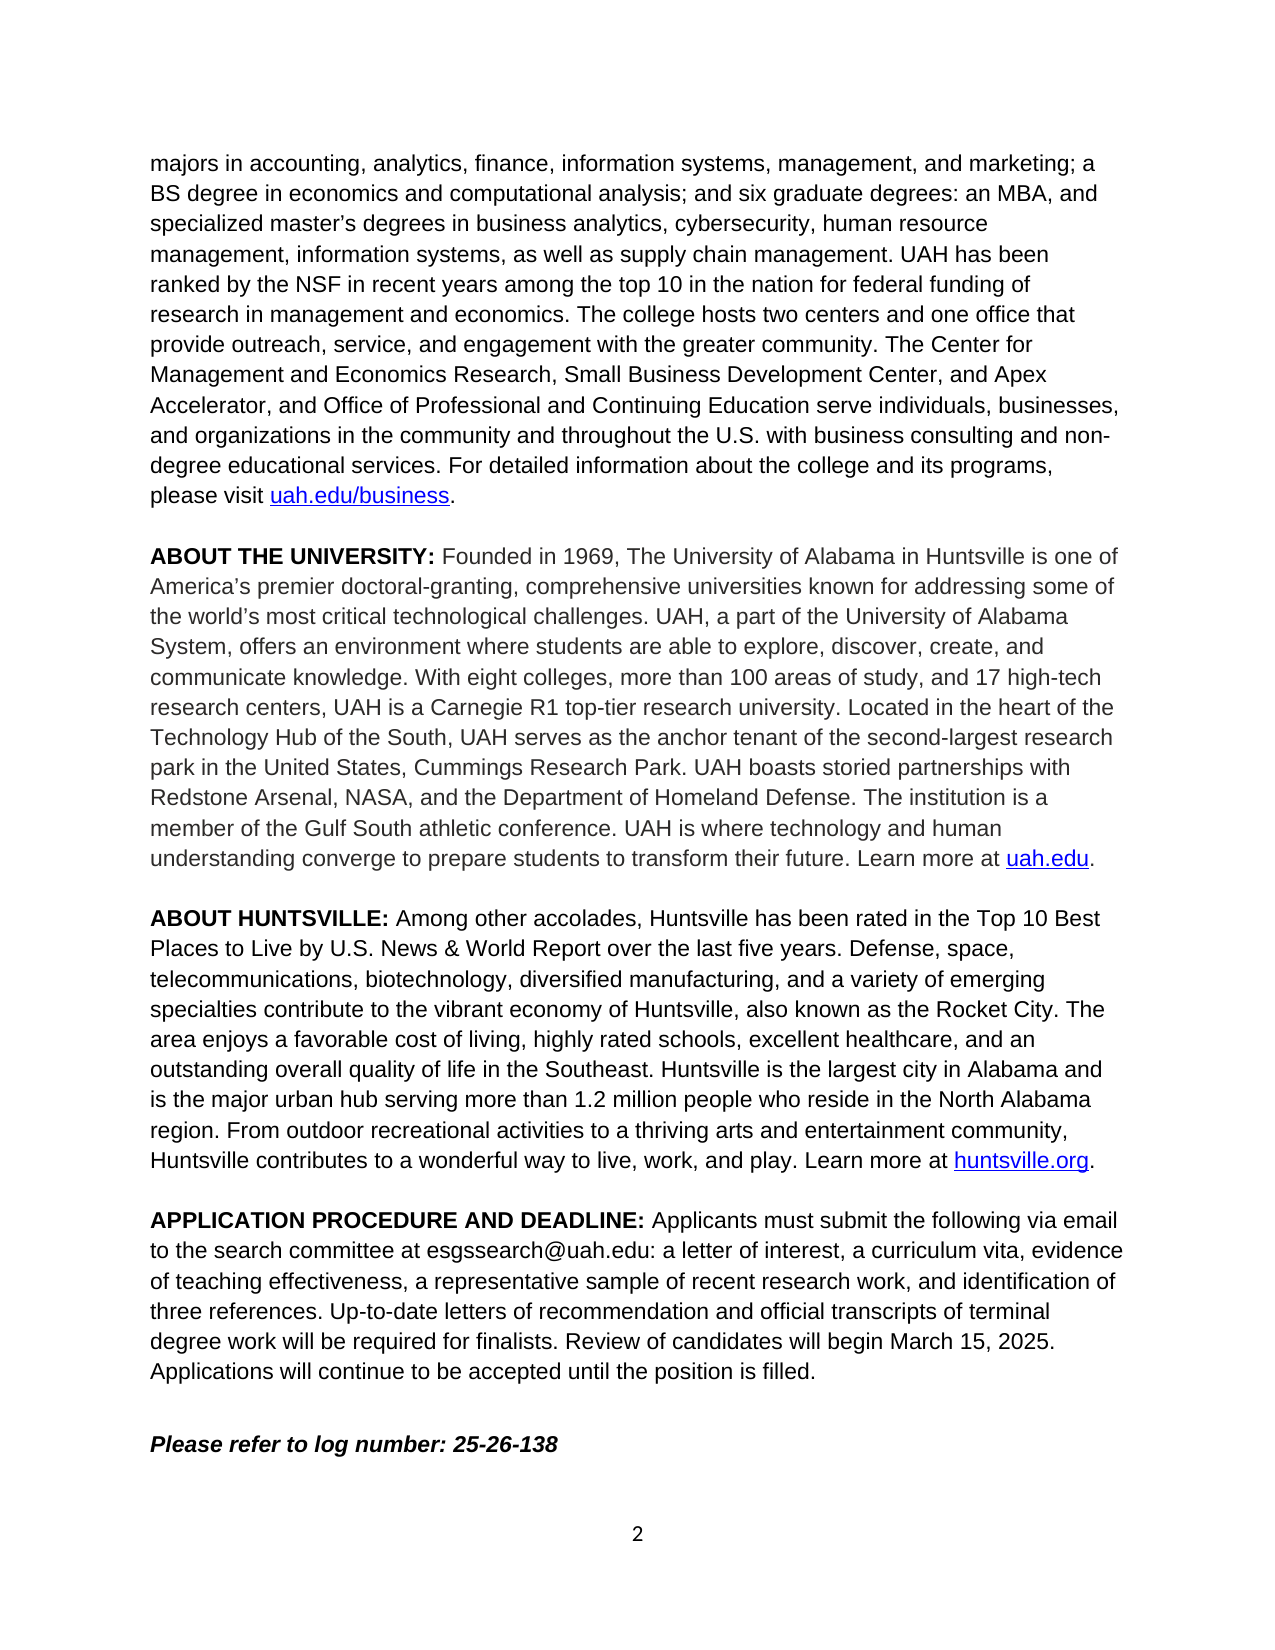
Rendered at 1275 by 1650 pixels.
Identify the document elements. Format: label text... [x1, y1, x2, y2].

text ABOUT THE UNIVERSITY: Founded in 1969, The University of Alabama in Huntsville is one of America’s premier doctoral-granting, comprehensive universities known for addressing some of the world’s most critical technological challenges. UAH, a part of the University of Alabama System, offers an environment where students are able to explore, discover, create, and communicate knowledge. With eight colleges, more than 100 areas of study, and 17 high-tech research centers, UAH is a Carnegie R1 top-tier research university. Located in the heart of the Technology Hub of the South, UAH serves as the anchor tenant of the second-largest research park in the United States, Cummings Research Park. UAH boasts storied partnerships with Redstone Arsenal, NASA, and the Department of Homeland Defense. The institution is a member of the Gulf South athletic conference. UAH is where technology and human understanding converge to prepare students to transform their future. Learn more at uah.edu. [150, 543, 1125, 871]
text Please refer to log number: 25-26-138 [150, 1431, 1125, 1458]
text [150, 150, 1125, 509]
text ABOUT HUNTSVILLE: Among other accolades, Huntsville has been rated in the Top 10 Best Places to Live by U.S. News & World Report over the last five years. Defense, space, telecommunications, biotechnology, diversified manufacturing, and a variety of emerging specialties contribute to the vibrant economy of Huntsville, also known as the Rocket City. The area enjoys a favorable cost of living, highly rated schools, excellent healthcare, and an outstanding overall quality of life in the Southeast. Huntsville is the largest city in Alabama and is the major urban hub serving more than 1.2 million people who reside in the North Alabama region. From outdoor recreational activities to a thriving arts and entertainment community, Huntsville contributes to a wonderful way to live, work, and play. Learn more at huntsville.org. [150, 905, 1125, 1173]
text APPLICATION PROCEDURE AND DEADLINE: Applicants must submit the following via email to the search committee at esgssearch@uah.edu: a letter of interest, a curriculum vita, evidence of teaching effectiveness, a representative sample of recent research work, and identification of three references. Up-to-date letters of recommendation and official transcripts of terminal degree work will be required for finalists. Review of candidates will begin March 15, 2025. Applications will continue to be accepted until the position is filled. [150, 1207, 1125, 1385]
